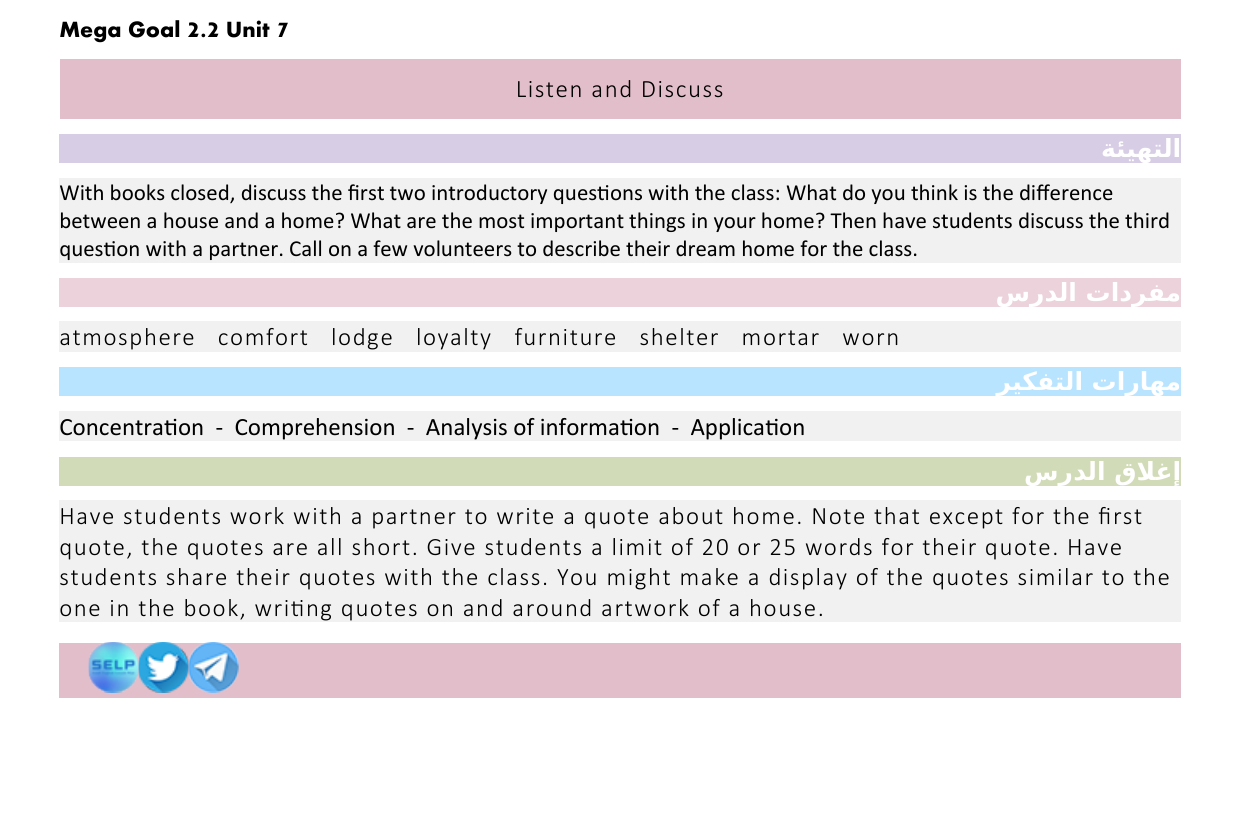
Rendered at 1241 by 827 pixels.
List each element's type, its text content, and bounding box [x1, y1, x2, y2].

picture [88, 642, 239, 693]
text مفردات الدرس [59, 278, 1181, 307]
text إغلاق الدرس [59, 457, 1181, 486]
text مهارات التفكير [59, 367, 1181, 396]
text التهيئة [59, 134, 1181, 163]
